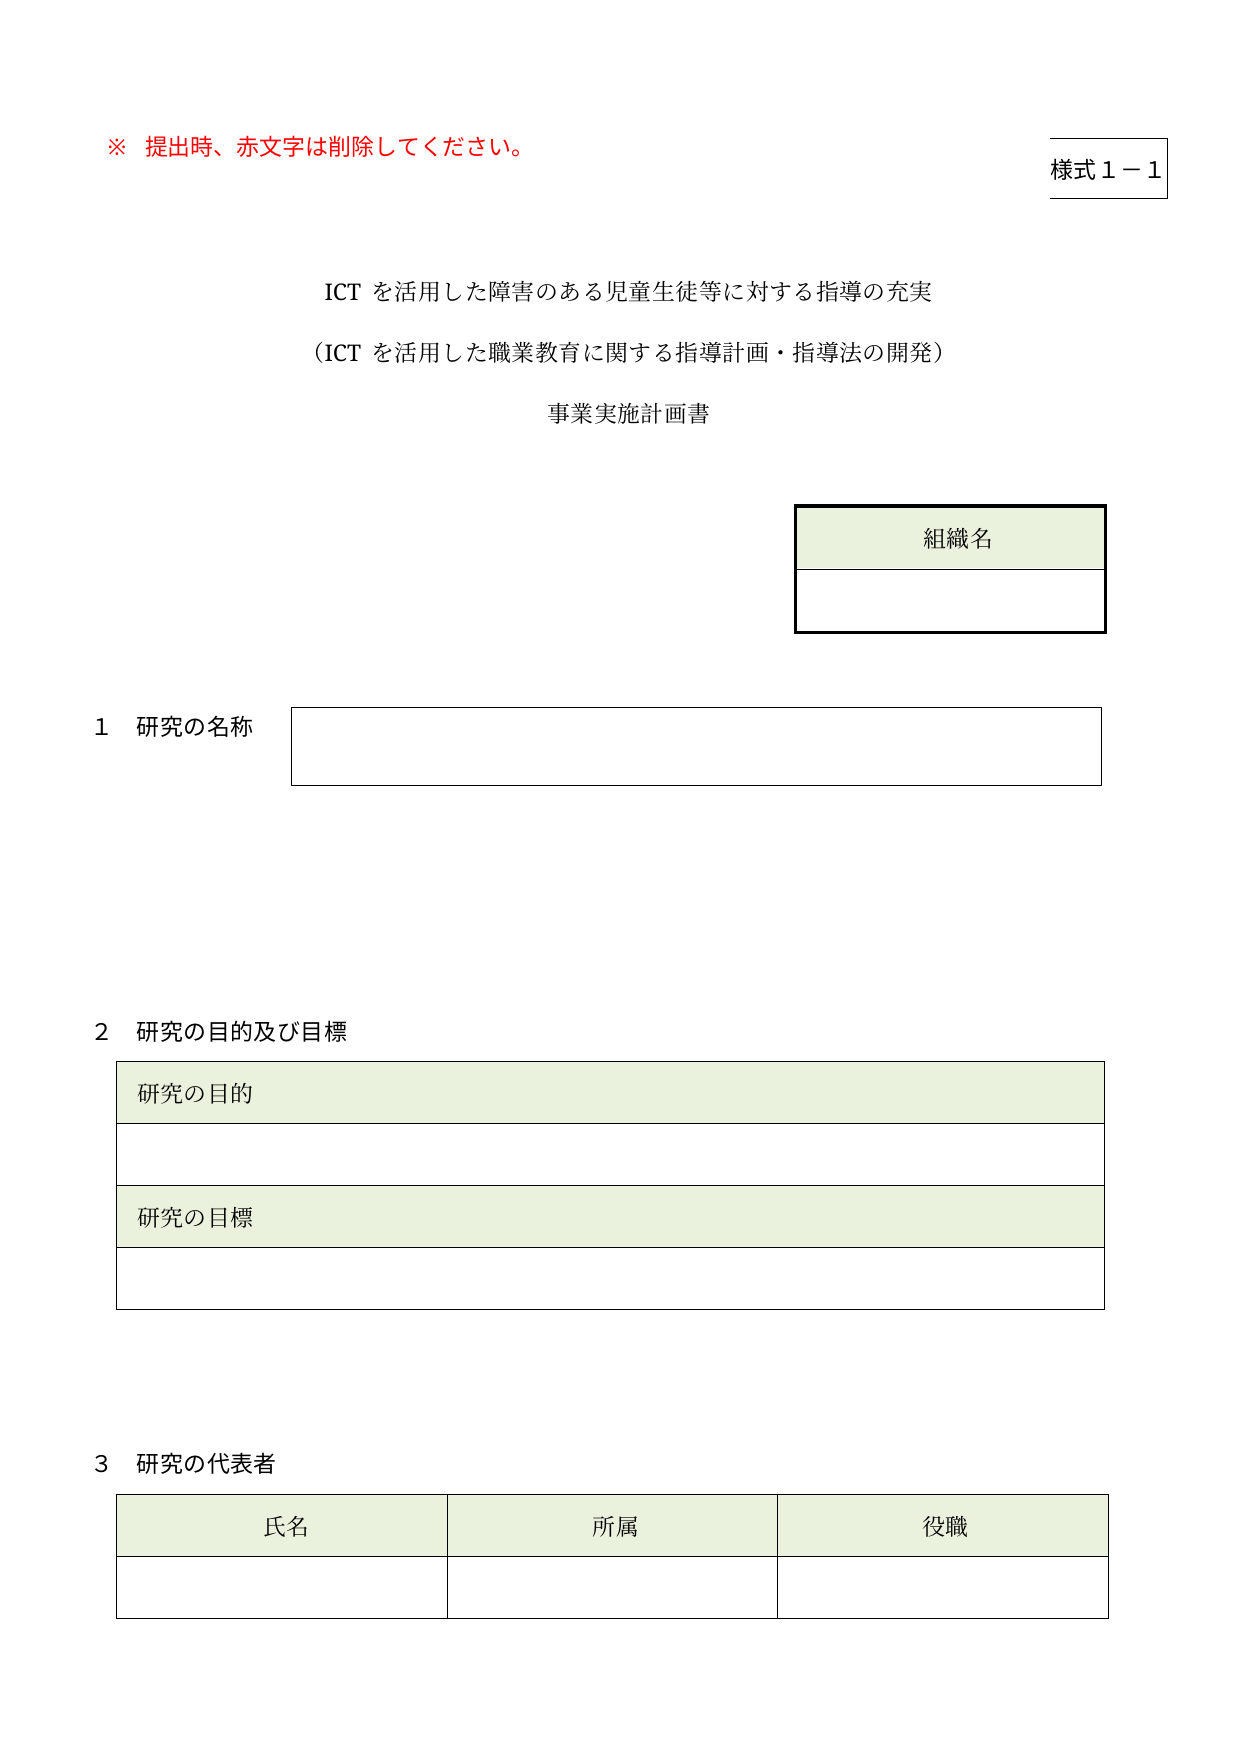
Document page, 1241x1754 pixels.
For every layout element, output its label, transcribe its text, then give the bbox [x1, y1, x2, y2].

text 事業実施計画書 [90, 382, 1168, 443]
list 研究の名称 [90, 695, 1168, 756]
table_cell [778, 1557, 1108, 1618]
text ICTを活用した障害のある児童生徒等に対する指導の充実 [90, 260, 1168, 321]
table_header 組織名 [797, 508, 1104, 568]
text （ICTを活用した職業教育に関する指導計画・指導法の開発） [90, 321, 1168, 382]
table_cell [797, 570, 1104, 631]
table_header 研究の目的 [117, 1062, 1104, 1123]
table_cell [448, 1557, 777, 1618]
table_cell [117, 1124, 1104, 1185]
table_cell 研究の目標 [117, 1186, 1104, 1247]
table_header 役職 [778, 1495, 1108, 1556]
table_cell [117, 1557, 447, 1618]
list 様式１－１ [90, 138, 1167, 199]
table_header 氏名 [117, 1495, 447, 1556]
list 研究の目的及び目標 [90, 1000, 1168, 1061]
table_cell [117, 1248, 1104, 1309]
list 研究の代表者 [90, 1432, 1168, 1493]
table_header 所属 [448, 1495, 777, 1556]
